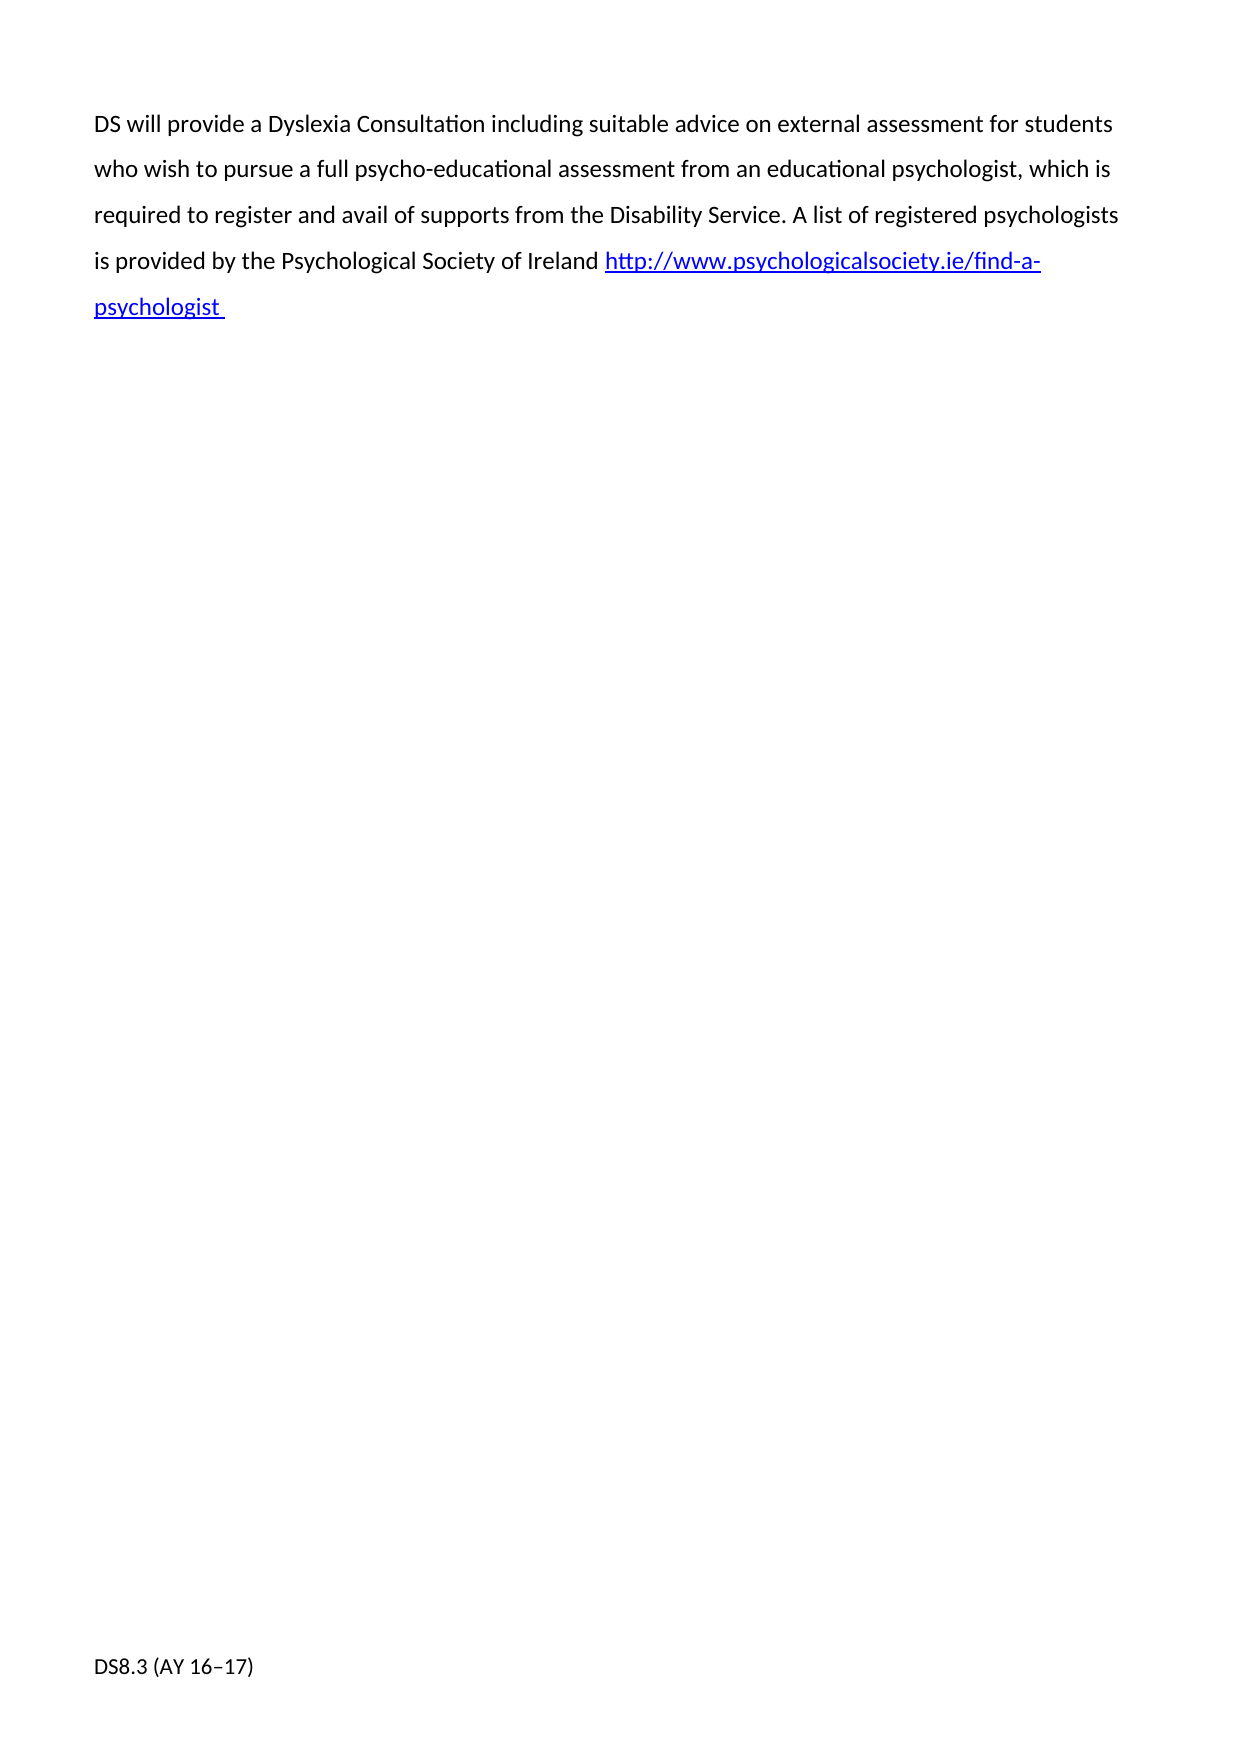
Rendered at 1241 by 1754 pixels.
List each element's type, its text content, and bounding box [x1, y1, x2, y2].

text DS will provide a Dyslexia Consultation including suitable advice on external assessment for students who wish to pursue a full psycho-educational assessment from an educational psychologist, which is required to register and avail of supports from the Disability Service. A list of registered psychologists is provided by the Psychological Society of Ireland http://www.psychologicalsociety.ie/find-a-psychologist [94, 108, 1122, 321]
